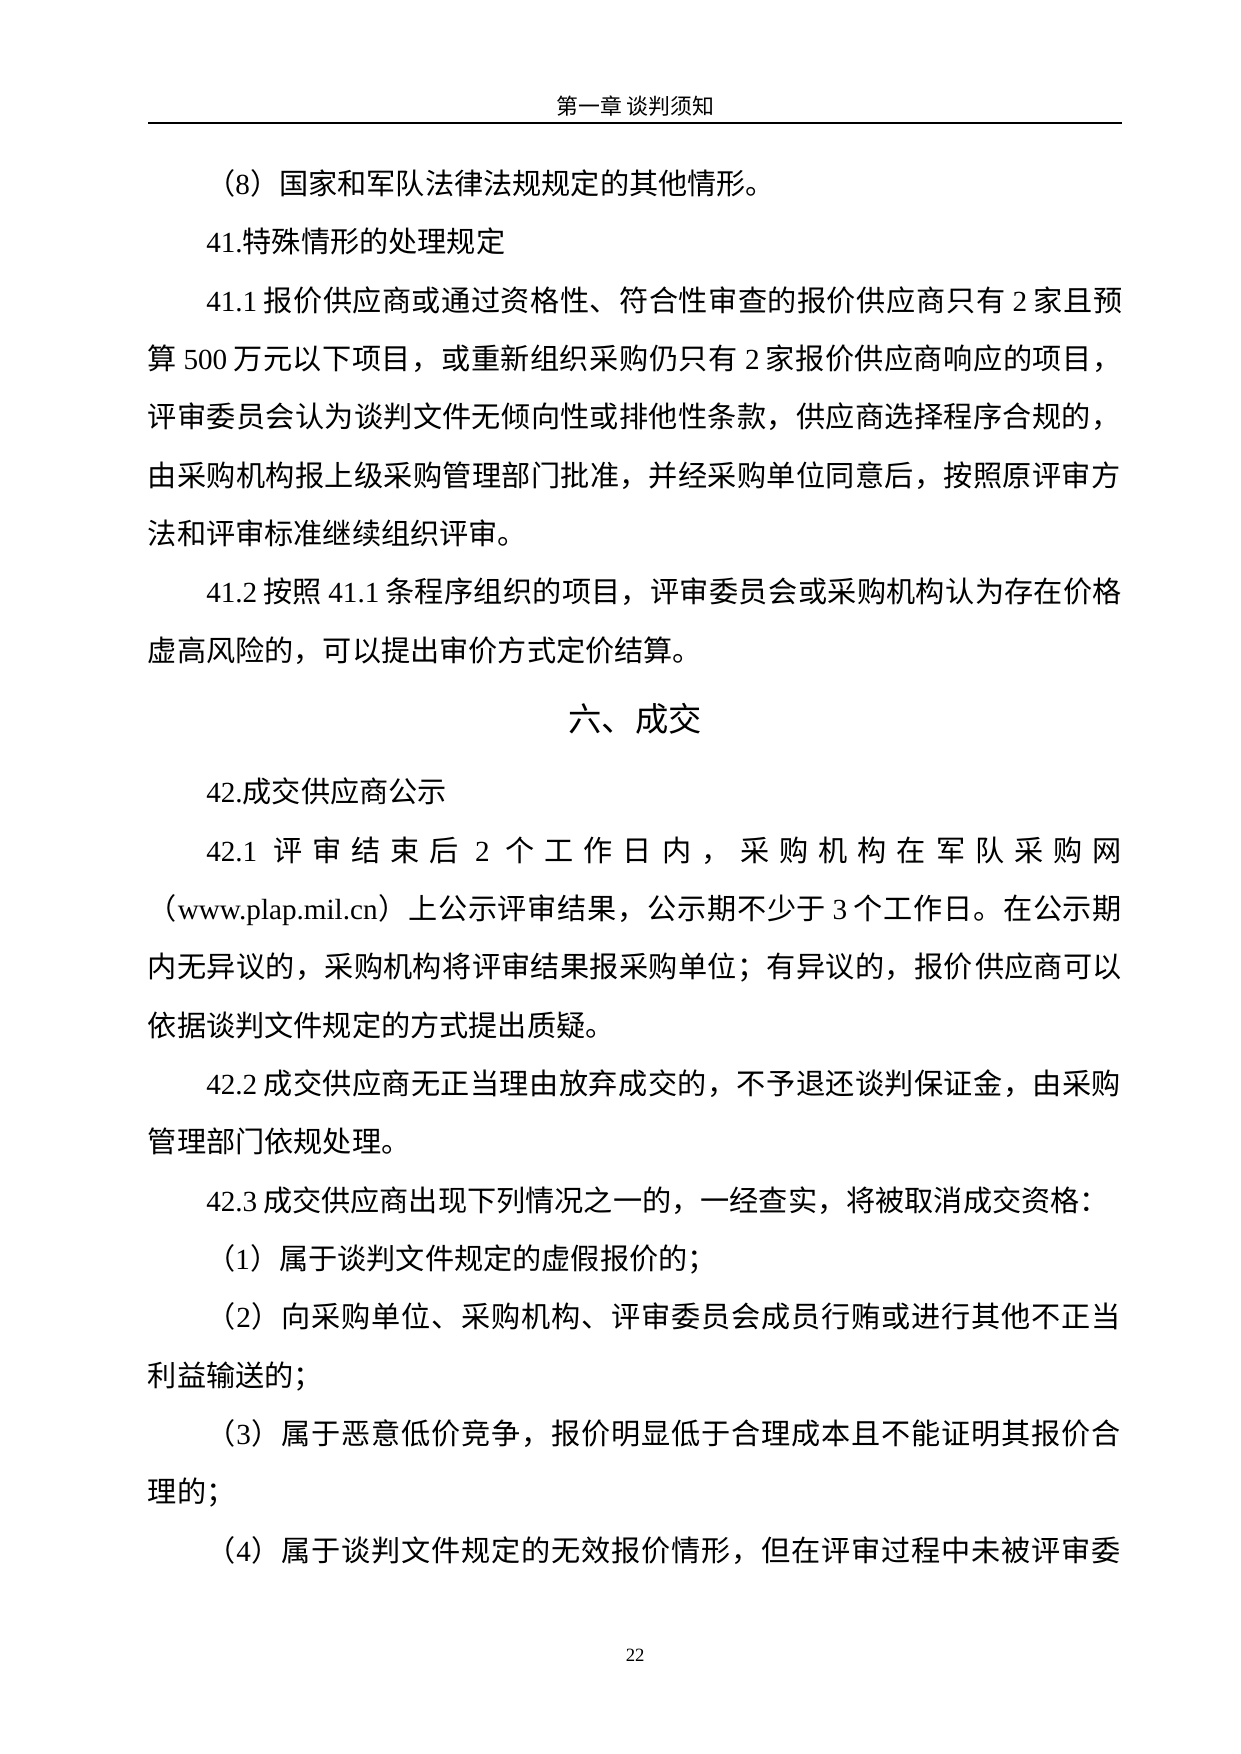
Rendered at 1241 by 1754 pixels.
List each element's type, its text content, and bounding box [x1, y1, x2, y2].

text 42.1评审结束后2个工作日内，采购机构在军队采购网（www.plap.mil.cn）上公示评审结果，公示期不少于3个工作日。在公示期内无异议的，采购机构将评审结果报采购单位；有异议的，报价供应商可以依据谈判文件规定的方式提出质疑。 [148, 814, 1122, 1048]
subtitle 41.特殊情形的处理规定 [148, 206, 1122, 264]
text 42.3成交供应商出现下列情况之一的，一经查实，将被取消成交资格： [148, 1164, 1122, 1223]
text （2）向采购单位、采购机构、评审委员会成员行贿或进行其他不正当利益输送的； [148, 1281, 1122, 1398]
text 41.2按照41.1条程序组织的项目，评审委员会或采购机构认为存在价格虚高风险的，可以提出审价方式定价结算。 [148, 556, 1122, 673]
subtitle 六、成交 [148, 685, 1122, 743]
text 42.2成交供应商无正当理由放弃成交的，不予退还谈判保证金，由采购管理部门依规处理。 [148, 1048, 1122, 1164]
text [148, 1514, 1122, 1573]
subtitle 42.成交供应商公示 [148, 756, 1122, 814]
text 41.1报价供应商或通过资格性、符合性审查的报价供应商只有2家且预算500万元以下项目，或重新组织采购仍只有2家报价供应商响应的项目，评审委员会认为谈判文件无倾向性或排他性条款，供应商选择程序合规的，由采购机构报上级采购管理部门批准，并经采购单位同意后，按照原评审方法和评审标准继续组织评审。 [148, 264, 1122, 556]
text （1）属于谈判文件规定的虚假报价的； [148, 1223, 1122, 1281]
text （3）属于恶意低价竞争，报价明显低于合理成本且不能证明其报价合理的； [148, 1398, 1122, 1514]
text （8）国家和军队法律法规规定的其他情形。 [148, 148, 1122, 206]
